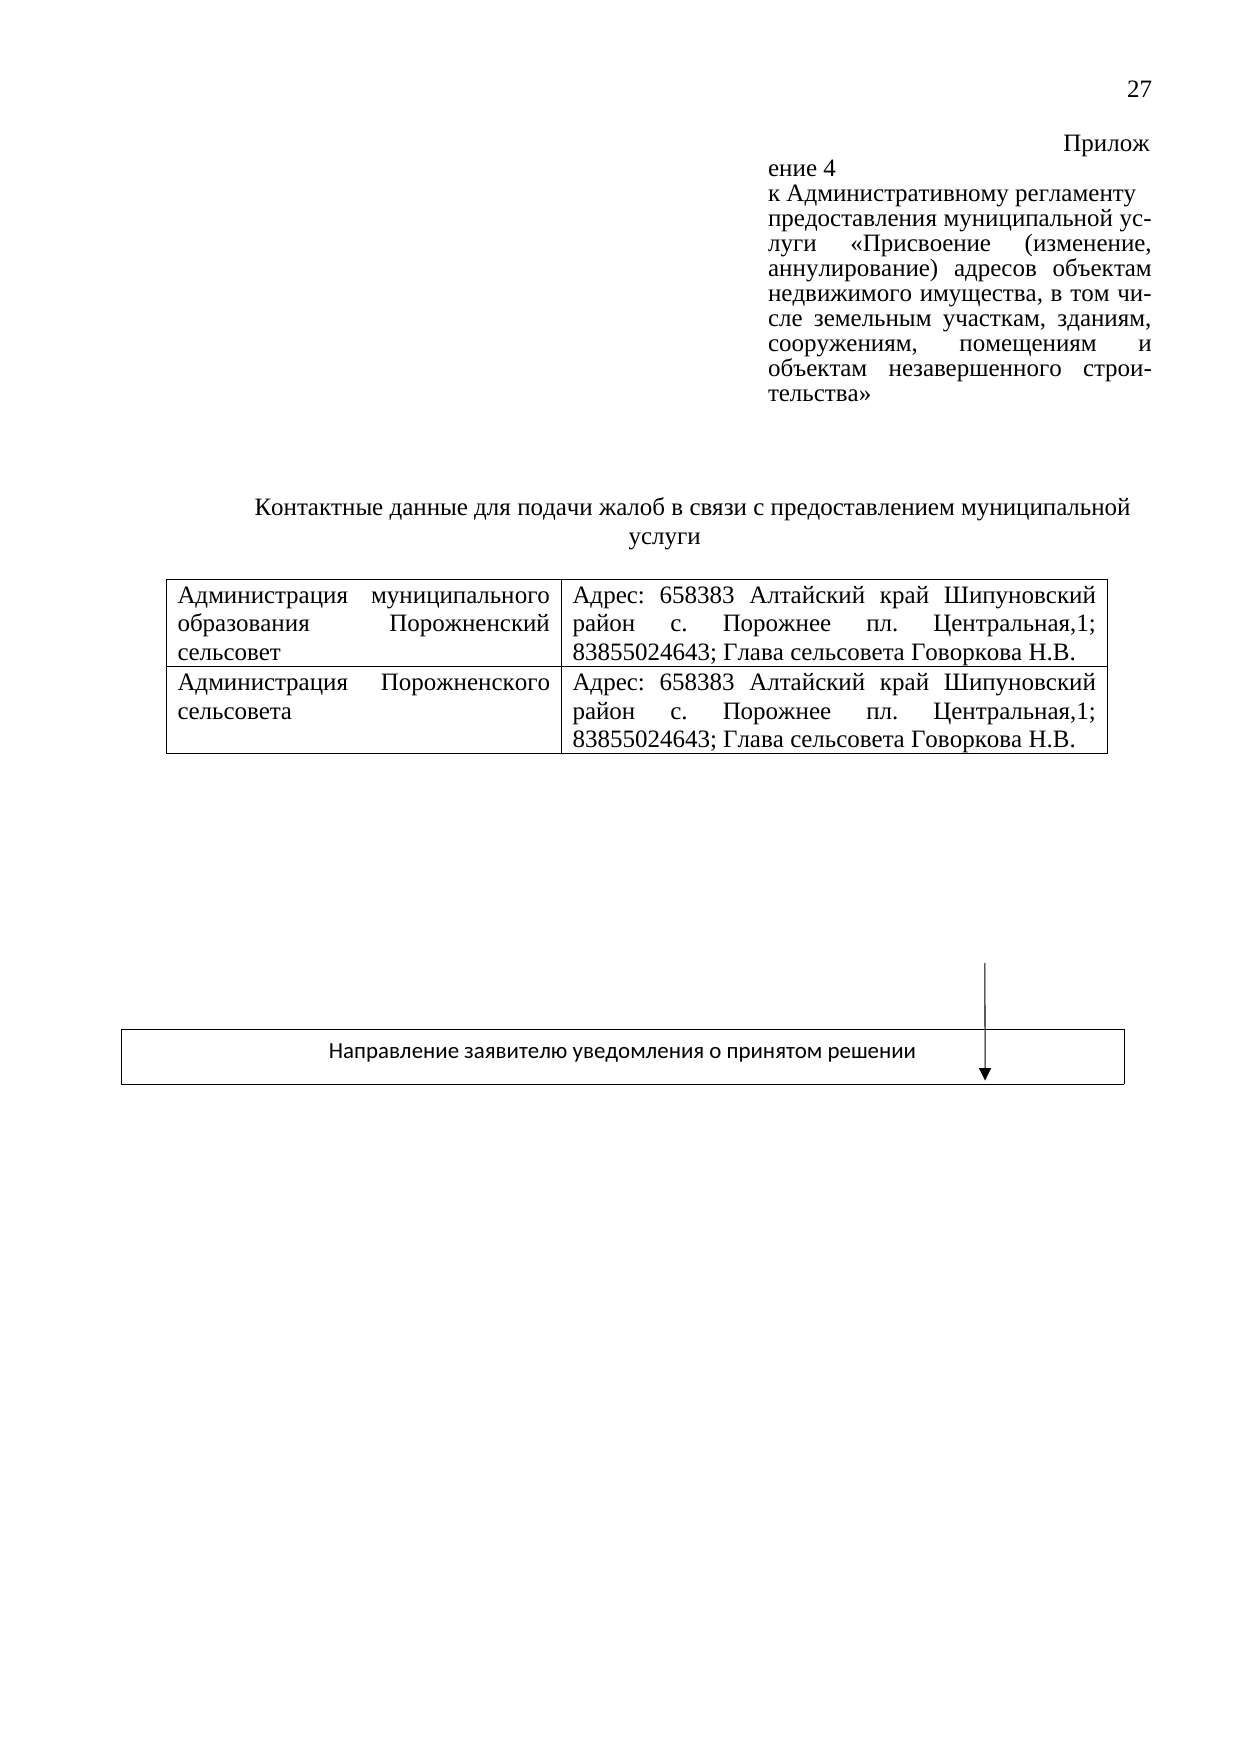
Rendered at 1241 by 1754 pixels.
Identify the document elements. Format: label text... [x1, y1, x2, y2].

text к Административному регламенту [768, 181, 1152, 206]
text Контактные данные для подачи жалоб в связи с предоставлением муниципальной услуги [177, 492, 1152, 550]
table_cell Адрес: 658383 Алтайский край Шипуновский район с. Порожнее пл. Центральная,1; 83855024643; Глава сельсовета Говоркова Н.В. [562, 667, 1107, 753]
table_header Администрация муниципального образования Порожненский сельсовет [167, 580, 561, 666]
table_header Адрес: 658383 Алтайский край Шипуновский район с. Порожнее пл. Центральная,1; 83855024643; Глава сельсовета Говоркова Н.В. [562, 580, 1107, 666]
table_cell Администрация Порожненского сельсовета [167, 667, 561, 753]
text Приложение 4 [768, 131, 1152, 181]
text предоставления муниципальной ус-луги «Присвоение (изменение, аннулирование) адресов объектам недвижимого имущества, в том чи-сле земельным участкам, зданиям, сооружениям, помещениям и объектам незавершенного строи-тельства» [768, 206, 1152, 406]
